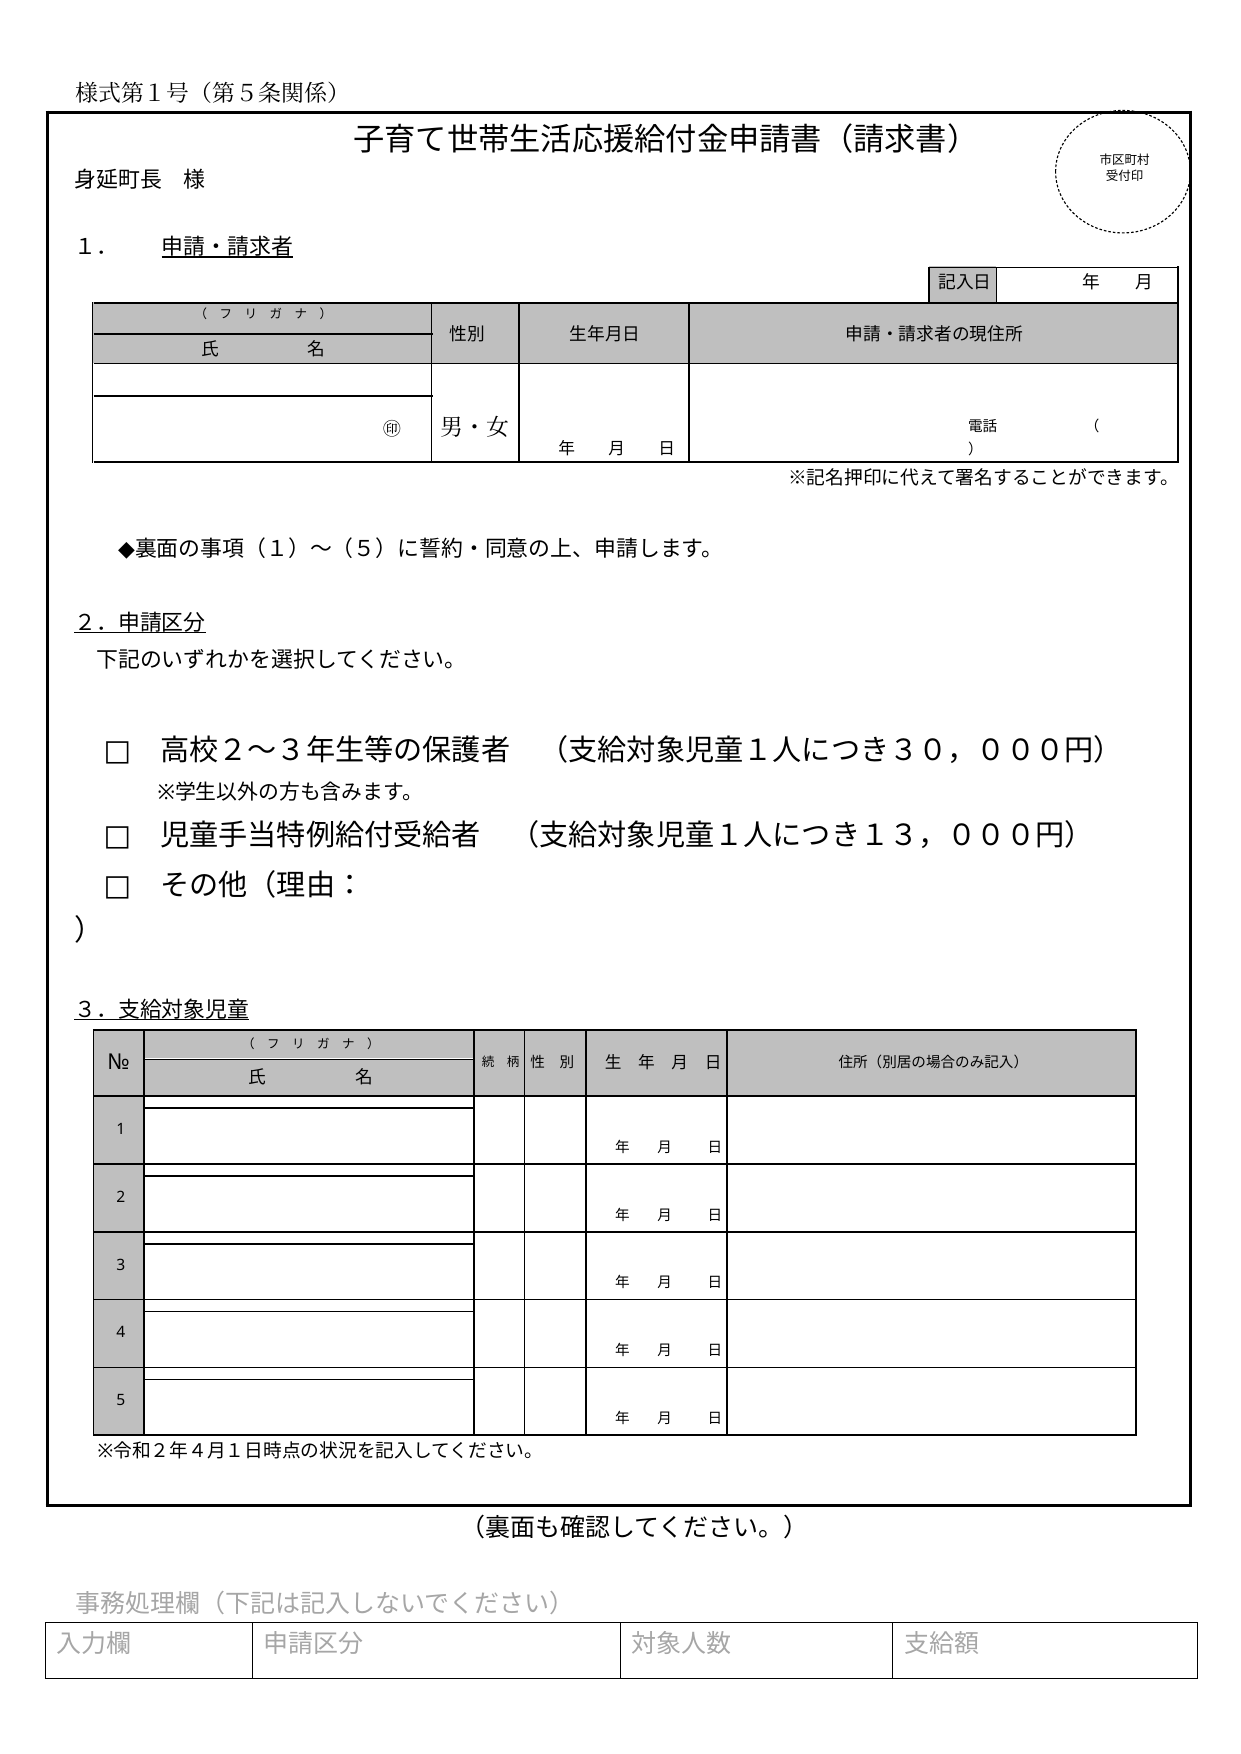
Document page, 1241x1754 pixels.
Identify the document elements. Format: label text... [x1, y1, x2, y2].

table_header 対象人数 人 [621, 1623, 892, 1678]
text 様式第１号（第５条関係） [75, 75, 1165, 108]
table_header 申請区分 １号 ・ ２号 ・ ３号 [253, 1623, 620, 1678]
table_header 支給額 円 [893, 1623, 1197, 1678]
text 事務処理欄（下記は記入しないでください） [75, 1583, 1165, 1619]
table_header 子育て世帯生活応援給付金申請書（請求書） 身延町長 様 申請・請求者 ※記名押印に代えて署名することができます。 ◆裏面の事項（１）～（５）に誓約・同意の上、申請します。 ２．申請区分 下記のいずれかを選択してください。 □ 高校２～３年生等の保護者 （支給対象児童１人につき３０，０００円） ※学生以外の方も含みます。 □ 児童手当特例給付受給者 （支給対象児童１人につき１３，０００円） □ その他（理由： ） ３．支給対象児童 ※令和２年４月１日時点の状況を記入してください。 [49, 114, 1189, 1504]
table_header 入力欄 [46, 1623, 252, 1678]
text （裏面も確認してください。） [75, 1507, 1165, 1543]
